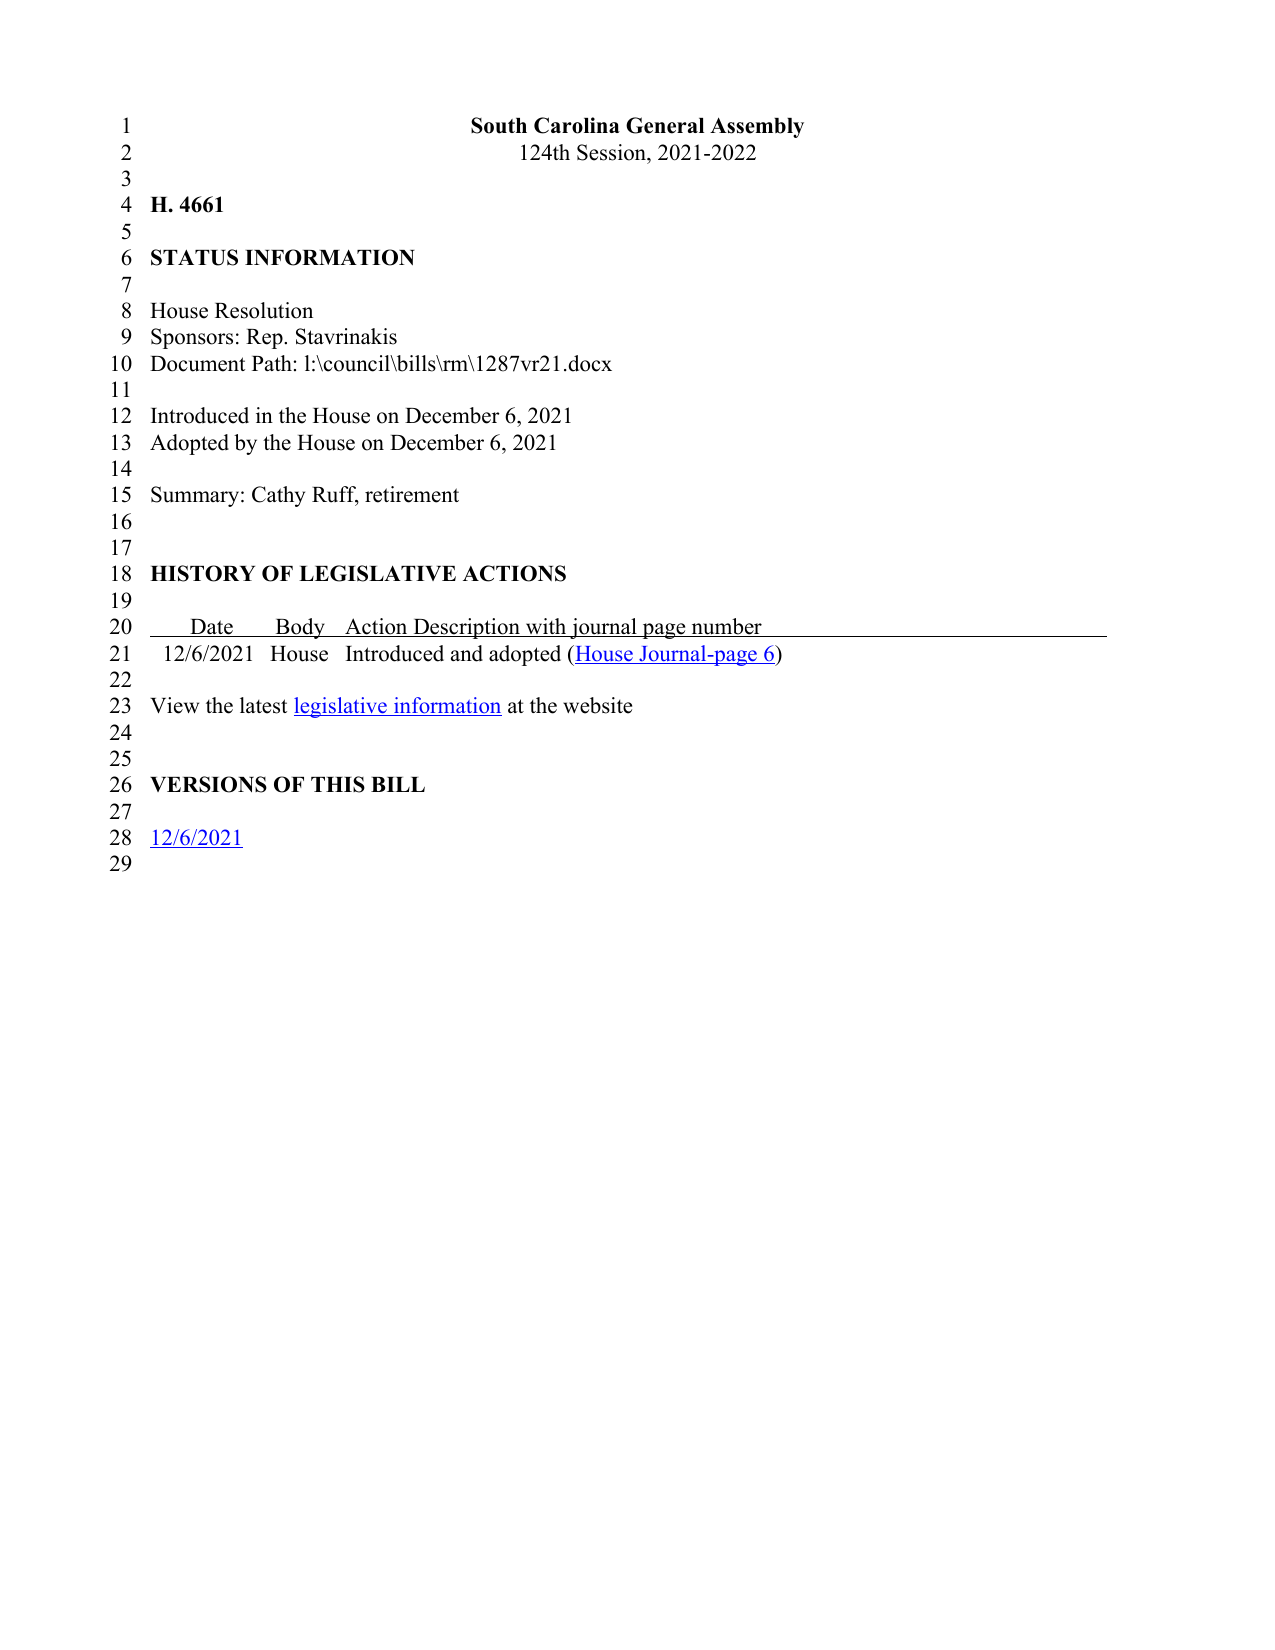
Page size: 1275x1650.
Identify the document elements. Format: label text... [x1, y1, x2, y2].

text Adopted by the House on December 6, 2021 [150, 429, 1125, 455]
text Document Path: l:\council\bills\rm\1287vr21.docx [150, 350, 1125, 376]
text 12/6/2021 House Introduced and adopted (House Journal-page 6) [150, 639, 1125, 666]
text Introduced in the House on December 6, 2021 [150, 402, 1125, 429]
text Sponsors: Rep. Stavrinakis [150, 323, 1125, 350]
text H. 4661 [150, 192, 1125, 218]
text VERSIONS OF THIS BILL [150, 771, 1125, 798]
text 124th Session, 2021-2022 [150, 139, 1125, 165]
text Date Body Action Description with journal page number [150, 613, 1125, 639]
text HISTORY OF LEGISLATIVE ACTIONS [150, 561, 1125, 587]
text View the latest legislative information at the website [150, 692, 1125, 719]
text South Carolina General Assembly [150, 112, 1125, 139]
text Summary: Cathy Ruff, retirement [150, 481, 1125, 508]
text 12/6/2021 [150, 824, 1125, 850]
text House Resolution [150, 297, 1125, 323]
text STATUS INFORMATION [150, 244, 1125, 271]
